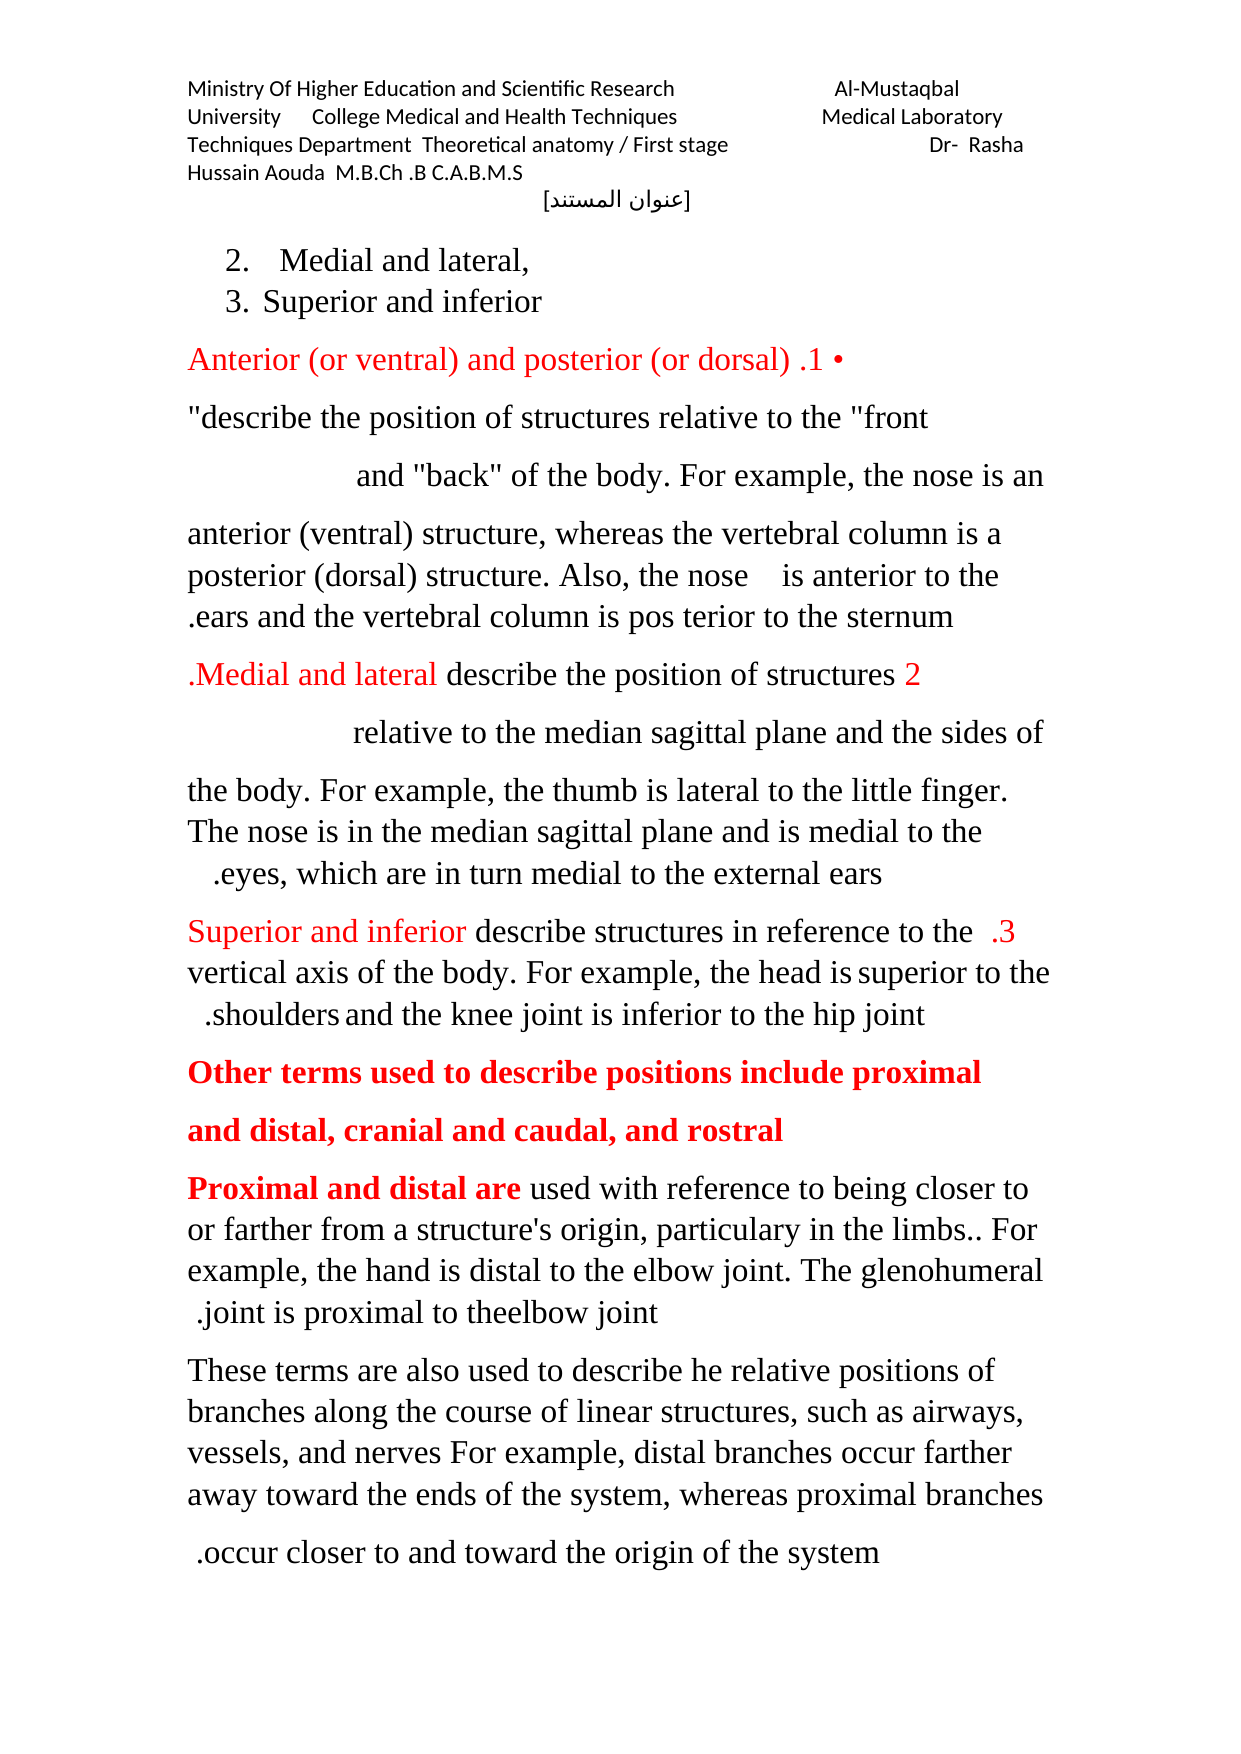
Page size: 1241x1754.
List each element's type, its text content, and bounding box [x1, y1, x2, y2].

text and "back" of the body. For example, the nose is an [187, 456, 1053, 494]
list Medial and lateral, [225, 240, 1053, 278]
text Proximal and distal are used with reference to being closer to or farther from a structure's origin, particulary in the limbs.. For example, the hand is distal to the elbow joint. The glenohumeral joint is proximal to theelbow joint. [187, 1168, 1053, 1330]
text the body. For example, the thumb is lateral to the little finger. The nose is in the median sagittal plane and is medial to the eyes, which are in turn medial to the external ears. [187, 770, 1053, 891]
text and distal, cranial and caudal, and rostral [187, 1110, 1053, 1148]
text describe the position of structures relative to the "front" [187, 398, 1053, 436]
text These terms are also used to describe he relative positions of branches along the course of linear structures, such as airways, vessels, and nerves For example, distal branches occur farther away toward the ends of the system, whereas proximal branches [187, 1350, 1053, 1512]
text Other terms used to describe positions include proximal [187, 1052, 1053, 1090]
text • 1. Anterior (or ventral) and posterior (or dorsal) [187, 339, 1053, 378]
text Medial and lateral describe the position of structures 2. [187, 654, 1053, 693]
text occur closer to and toward the origin of the system. [187, 1532, 1053, 1570]
list Superior and inferior [225, 282, 1053, 320]
text anterior (ventral) structure, whereas the vertebral column is a posterior (dorsal) structure. Also, the nose is anterior to the ears and the vertebral column is pos terior to the sternum. [187, 514, 1053, 635]
text relative to the median sagittal plane and the sides of [187, 712, 1053, 751]
text 3. Superior and inferior describe structures in reference to the vertical axis of the body. For example, the head is superior to the shoulders and the knee joint is inferior to the hip joint. [187, 911, 1053, 1032]
